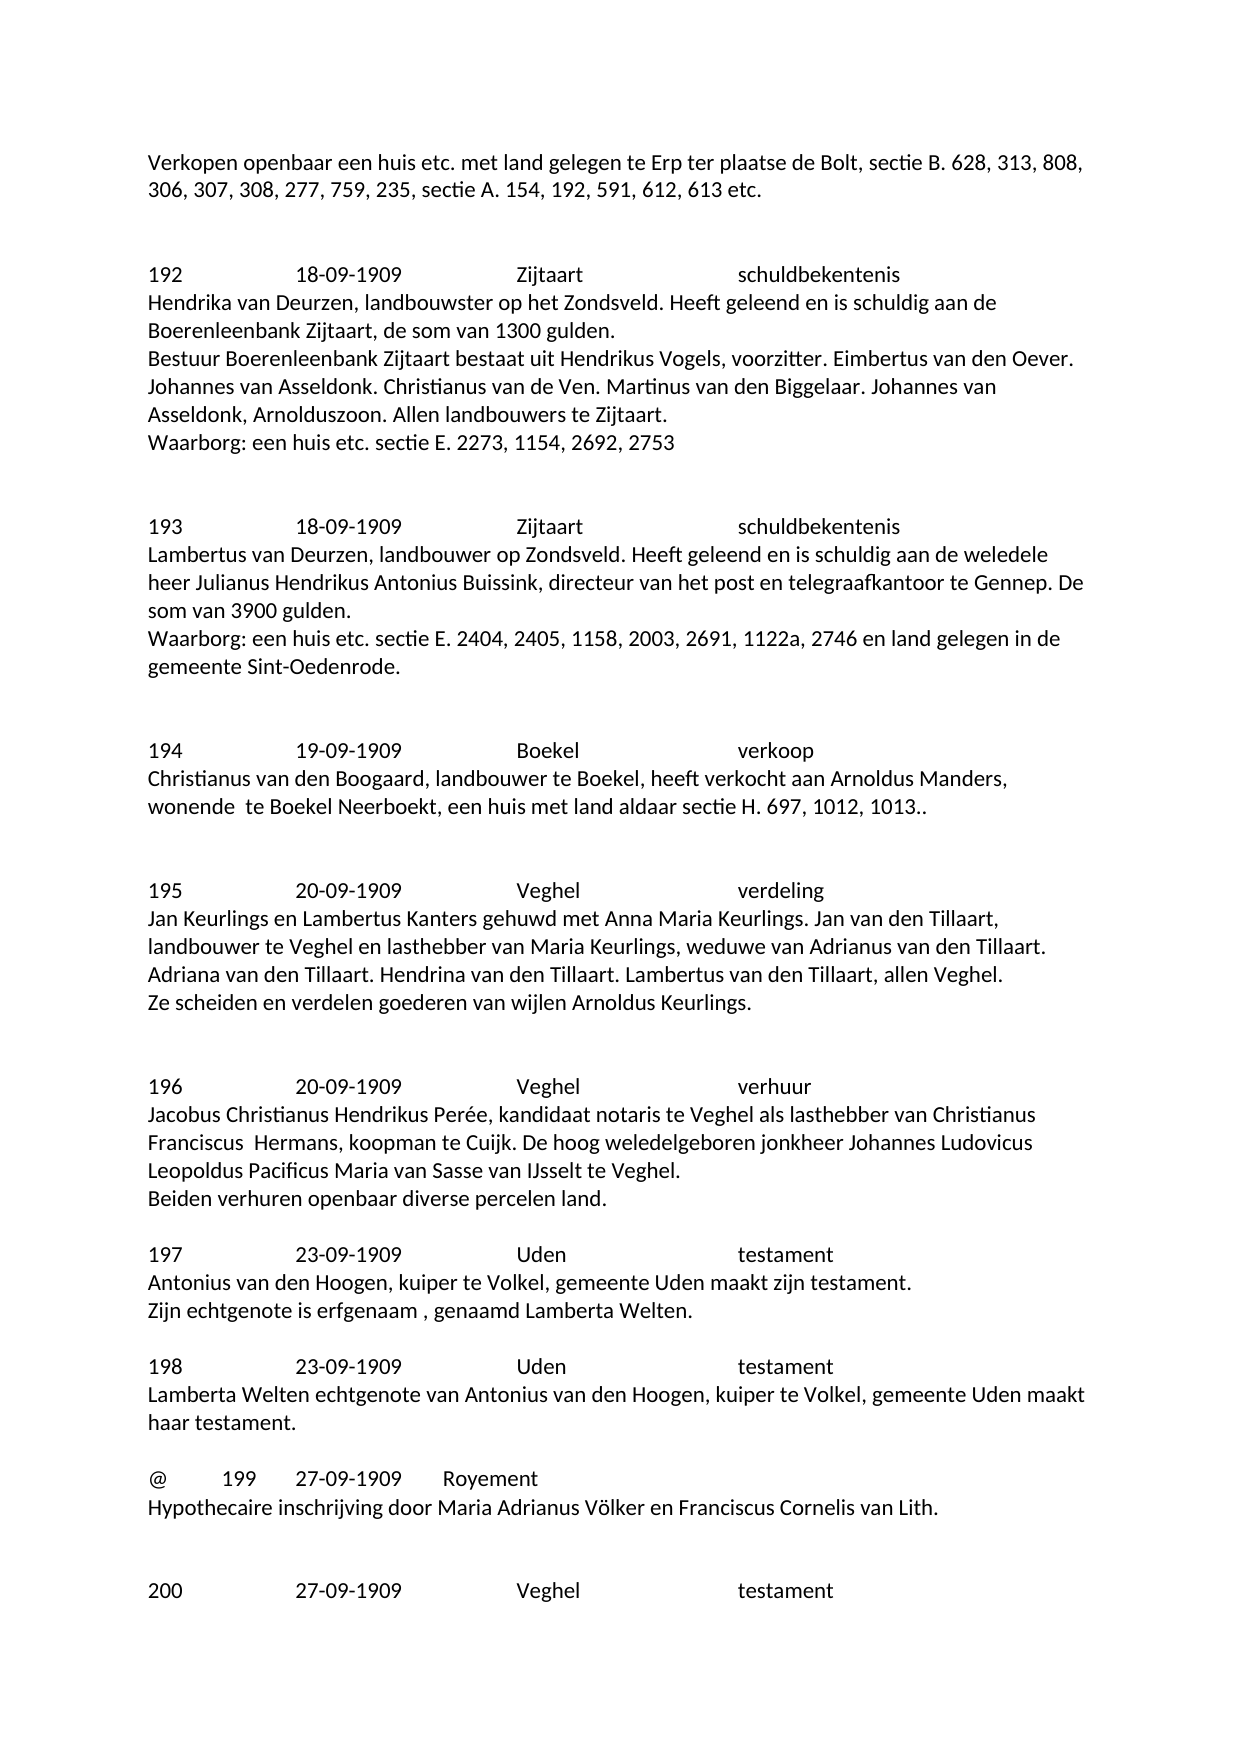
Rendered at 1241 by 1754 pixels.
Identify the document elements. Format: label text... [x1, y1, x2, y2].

text Lambertus van Deurzen, landbouwer op Zondsveld. Heeft geleend en is schuldig aan de weledele heer Julianus Hendrikus Antonius Buissink, directeur van het post en telegraafkantoor te Gennep. De som van 3900 gulden. [148, 540, 1093, 624]
text @ 199 27-09-1909 Royement [148, 1464, 1093, 1493]
text Zijn echtgenote is erfgenaam , genaamd Lamberta Welten. [148, 1296, 1093, 1324]
text 194 19-09-1909 Boekel verkoop [148, 736, 1093, 764]
text Christianus van den Boogaard, landbouwer te Boekel, heeft verkocht aan Arnoldus Manders, wonende te Boekel Neerboekt, een huis met land aldaar sectie H. 697, 1012, 1013.. [148, 764, 1093, 820]
text Bestuur Boerenleenbank Zijtaart bestaat uit Hendrikus Vogels, voorzitter. Eimbertus van den Oever. Johannes van Asseldonk. Christianus van de Ven. Martinus van den Biggelaar. Johannes van Asseldonk, Arnolduszoon. Allen landbouwers te Zijtaart. [148, 344, 1093, 428]
text Beiden verhuren openbaar diverse percelen land. [148, 1184, 1093, 1212]
text Hypothecaire inschrijving door Maria Adrianus Völker en Franciscus Cornelis van Lith. [148, 1493, 1093, 1521]
text 200 27-09-1909 Veghel testament [148, 1577, 1093, 1605]
text Hendrika van Deurzen, landbouwster op het Zondsveld. Heeft geleend en is schuldig aan de Boerenleenbank Zijtaart, de som van 1300 gulden. [148, 288, 1093, 344]
text Jan Keurlings en Lambertus Kanters gehuwd met Anna Maria Keurlings. Jan van den Tillaart, landbouwer te Veghel en lasthebber van Maria Keurlings, weduwe van Adrianus van den Tillaart. Adriana van den Tillaart. Hendrina van den Tillaart. Lambertus van den Tillaart, allen Veghel. [148, 904, 1093, 988]
text 192 18-09-1909 Zijtaart schuldbekentenis [148, 260, 1093, 288]
text Verkopen openbaar een huis etc. met land gelegen te Erp ter plaatse de Bolt, sectie B. 628, 313, 808, 306, 307, 308, 277, 759, 235, sectie A. 154, 192, 591, 612, 613 etc. [148, 148, 1093, 204]
text Waarborg: een huis etc. sectie E. 2404, 2405, 1158, 2003, 2691, 1122a, 2746 en land gelegen in de gemeente Sint-Oedenrode. [148, 624, 1093, 680]
text 198 23-09-1909 Uden testament [148, 1352, 1093, 1381]
text 193 18-09-1909 Zijtaart schuldbekentenis [148, 512, 1093, 540]
text 197 23-09-1909 Uden testament [148, 1240, 1093, 1268]
text Jacobus Christianus Hendrikus Perée, kandidaat notaris te Veghel als lasthebber van Christianus Franciscus Hermans, koopman te Cuijk. De hoog weledelgeboren jonkheer Johannes Ludovicus Leopoldus Pacificus Maria van Sasse van IJsselt te Veghel. [148, 1100, 1093, 1184]
text Waarborg: een huis etc. sectie E. 2273, 1154, 2692, 2753 [148, 428, 1093, 456]
text Lamberta Welten echtgenote van Antonius van den Hoogen, kuiper te Volkel, gemeente Uden maakt haar testament. [148, 1381, 1093, 1437]
text Ze scheiden en verdelen goederen van wijlen Arnoldus Keurlings. [148, 988, 1093, 1016]
text 195 20-09-1909 Veghel verdeling [148, 876, 1093, 904]
text 196 20-09-1909 Veghel verhuur [148, 1072, 1093, 1100]
text Antonius van den Hoogen, kuiper te Volkel, gemeente Uden maakt zijn testament. [148, 1268, 1093, 1296]
